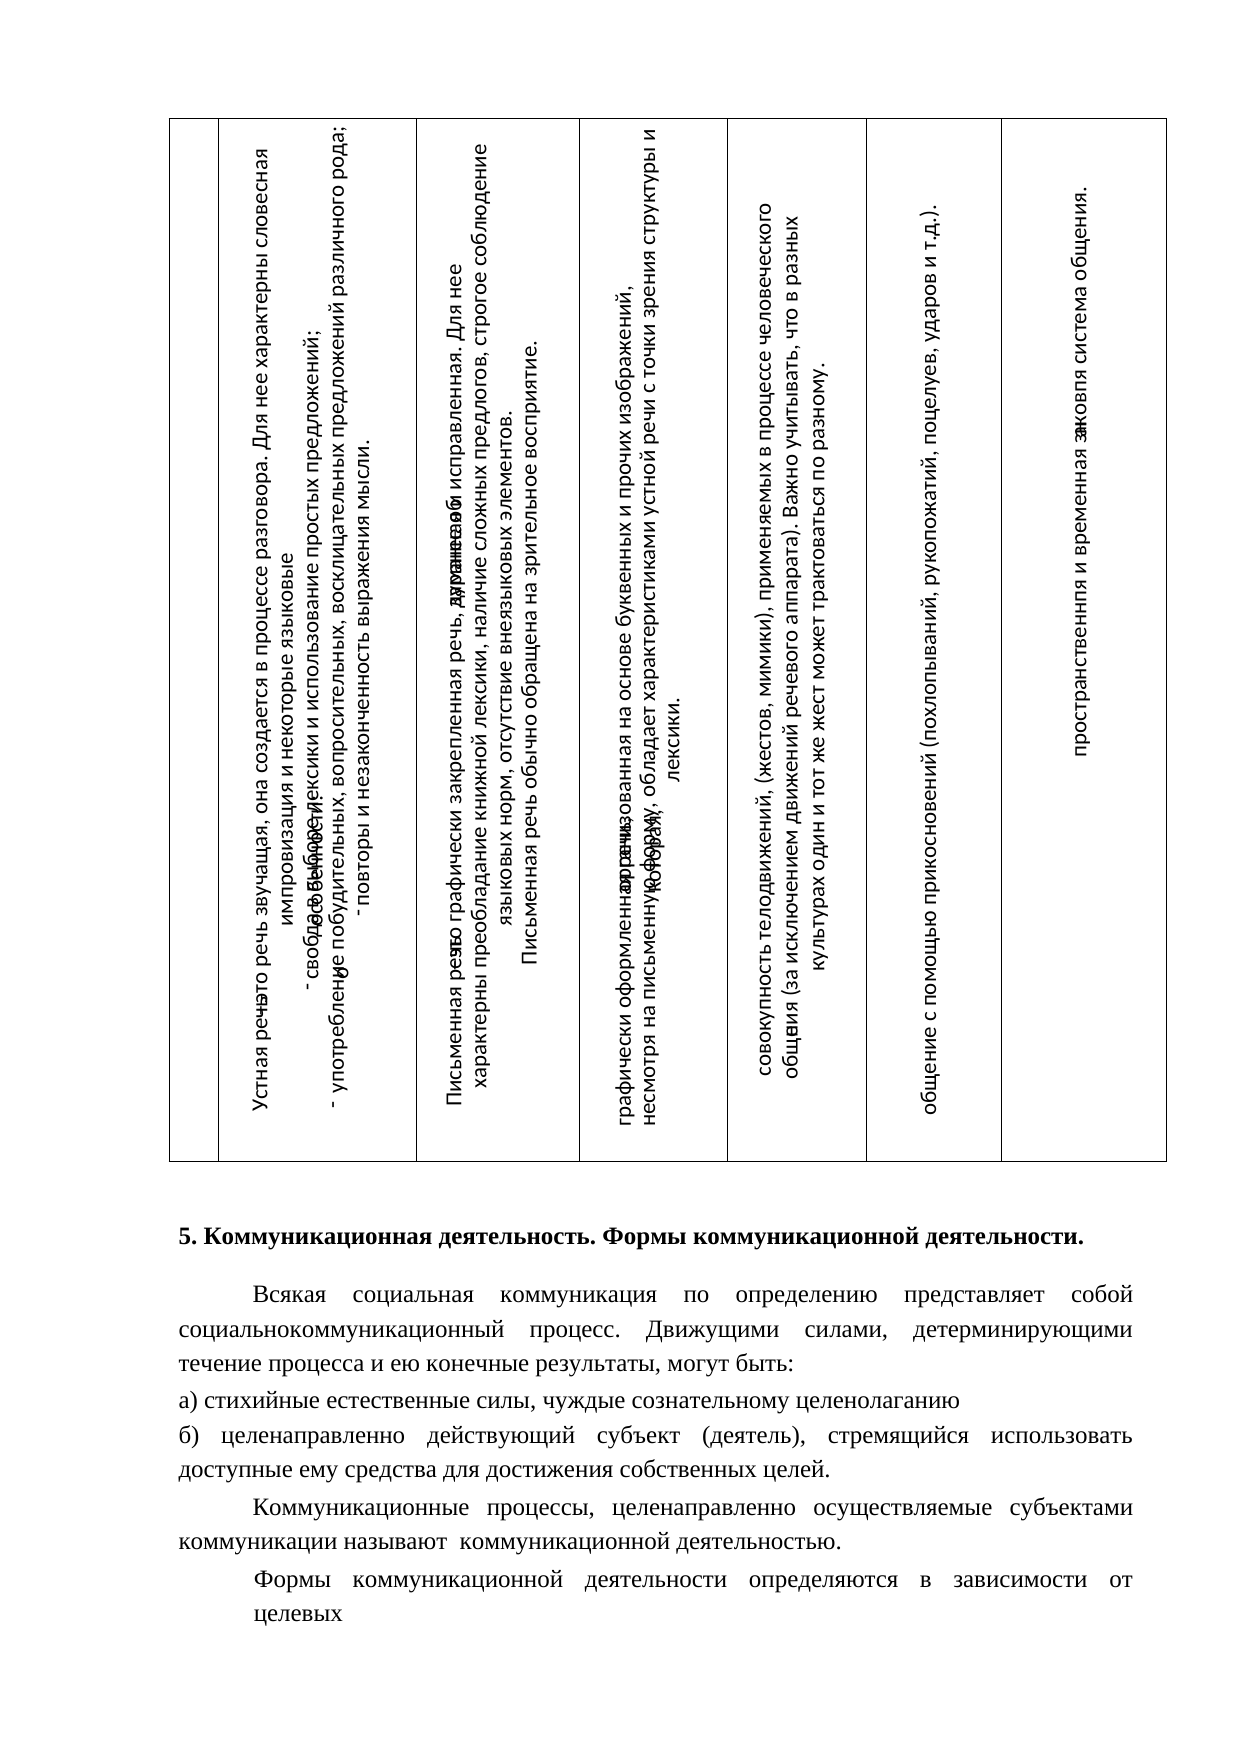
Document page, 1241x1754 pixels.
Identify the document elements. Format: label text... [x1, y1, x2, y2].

table_cell [867, 119, 1001, 1161]
table_cell [728, 119, 866, 1161]
table_cell [580, 119, 727, 1161]
table_cell [170, 119, 218, 1161]
table_cell [1002, 119, 1166, 1161]
text Коммуникационные процессы, целенаправленно осуществляемые субъектами коммуникации называют коммуникационной деятельностью. [178, 1492, 1134, 1555]
text б) целенаправленно действующий субъект (деятель), стремящийся использовать доступные ему средства для достижения собственных целей. [178, 1420, 1134, 1483]
text Формы коммуникационной деятельности определяются в зависимости от целевых [253, 1564, 1134, 1627]
text а) стихийные естественные силы, чуждые сознательному целенолаганию [178, 1386, 1134, 1414]
table_cell [417, 119, 579, 1161]
table_cell [219, 119, 416, 1161]
text 5. Коммуникационная деятельность. Формы коммуникационной деятельности. [178, 1221, 1134, 1249]
text Всякая социальная коммуникация по определению представляет собой социальнокоммуникационный процесс. Движущими силами, детерминирующими течение процесса и ею конечные результаты, могут быть: [178, 1279, 1134, 1377]
